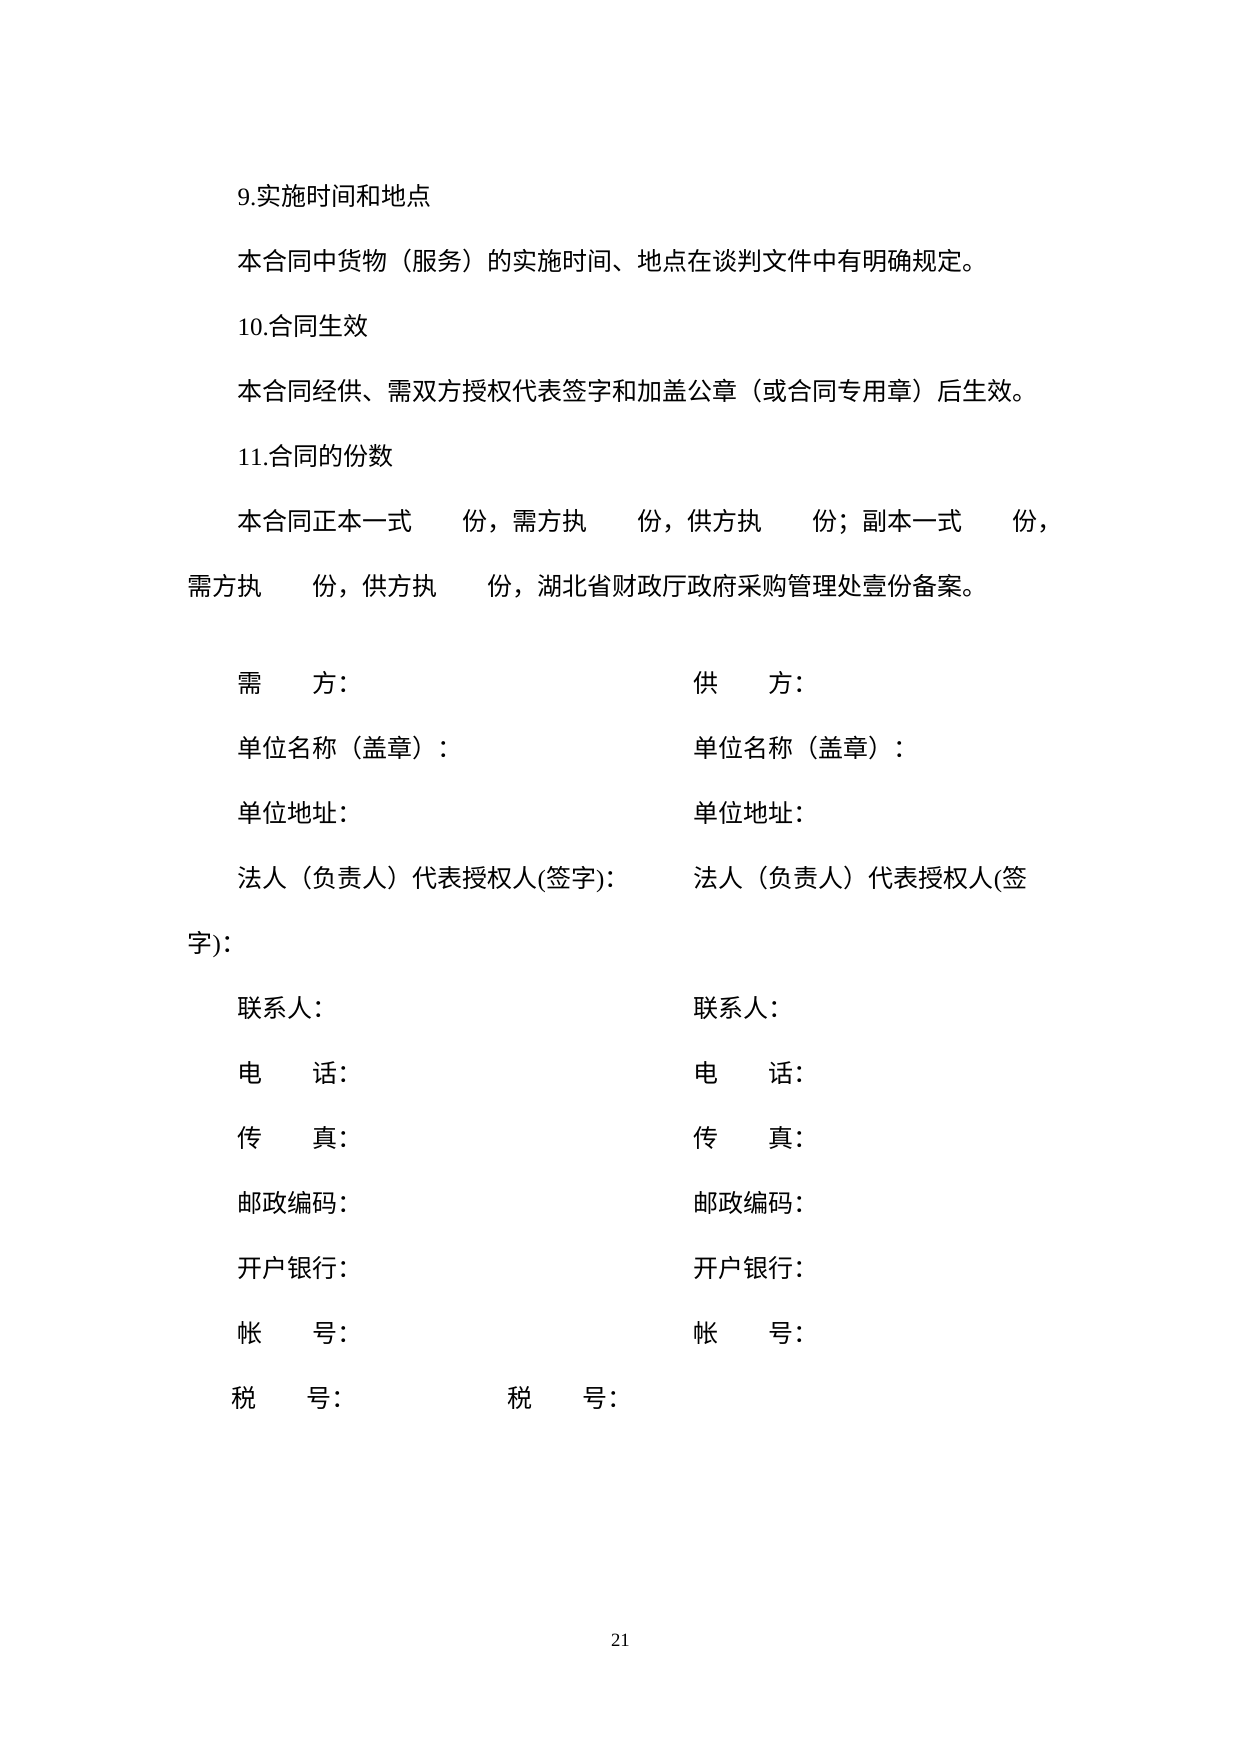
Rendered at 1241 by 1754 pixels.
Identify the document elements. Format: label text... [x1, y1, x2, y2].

text 11.合同的份数 [187, 422, 1053, 487]
text 本合同中货物（服务）的实施时间、地点在谈判文件中有明确规定。 [187, 227, 1053, 292]
text 电 话： 电 话： [187, 1039, 1053, 1104]
text 税 号： 税 号： [188, 1364, 1053, 1429]
text 邮政编码： 邮政编码： [187, 1169, 1053, 1234]
text 传 真： 传 真： [187, 1104, 1053, 1169]
text 10.合同生效 [187, 292, 1053, 357]
text 帐 号： 帐 号： [187, 1299, 1053, 1364]
text 单位名称（盖章）： 单位名称（盖章）： [187, 714, 1053, 779]
text 开户银行： 开户银行： [187, 1234, 1053, 1299]
text 需 方： 供 方： [187, 649, 1053, 714]
text 9.实施时间和地点 [187, 162, 1053, 227]
text 本合同正本一式 份，需方执 份，供方执 份；副本一式 份，需方执 份，供方执 份，湖北省财政厅政府采购管理处壹份备案。 [187, 487, 1053, 617]
text 法人（负责人）代表授权人(签字)： 法人（负责人）代表授权人(签字)： [187, 844, 1053, 974]
text 本合同经供、需双方授权代表签字和加盖公章（或合同专用章）后生效。 [187, 357, 1053, 422]
text 单位地址： 单位地址： [187, 779, 1053, 844]
text 联系人： 联系人： [187, 974, 1053, 1039]
